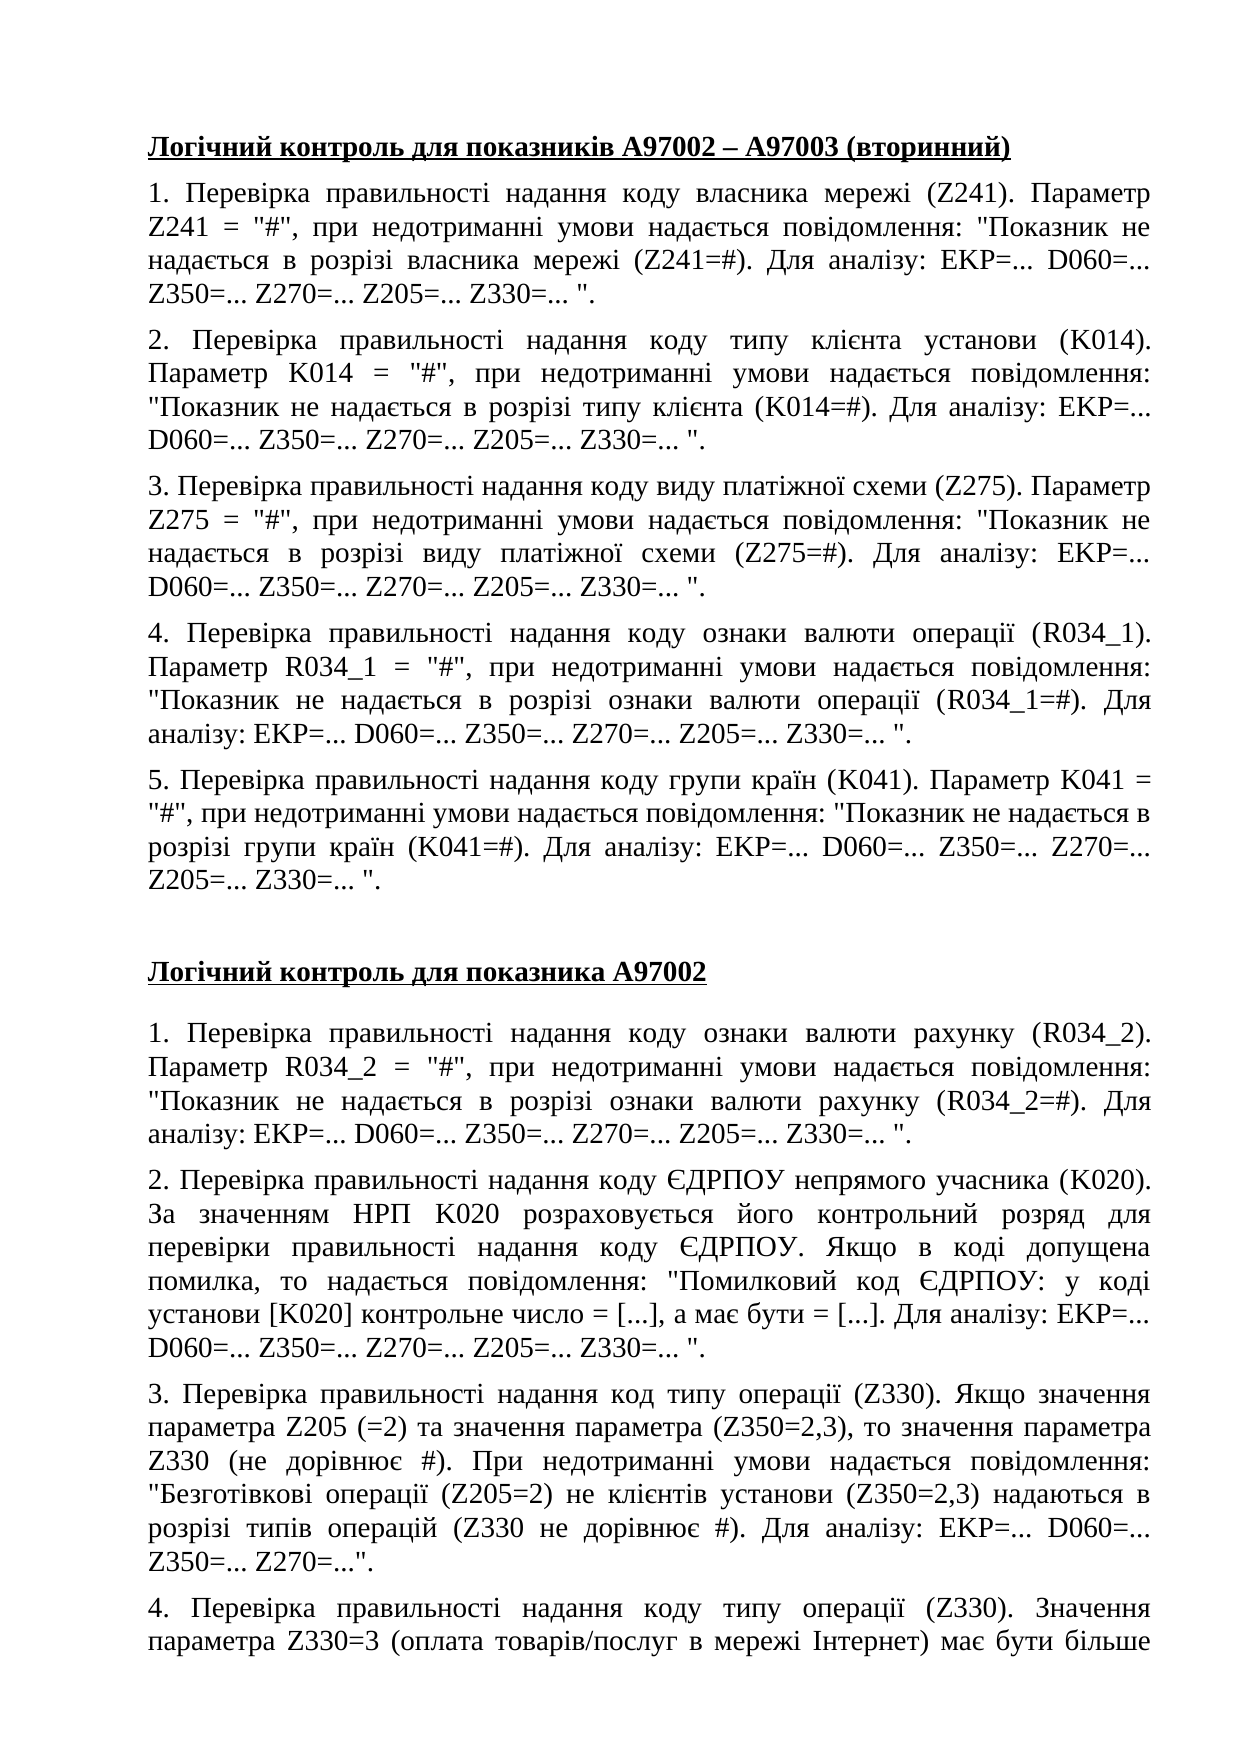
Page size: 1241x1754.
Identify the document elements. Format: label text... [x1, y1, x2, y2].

text 2. Перевірка правильності надання коду типу клієнта установи (K014). Параметр K014 = "#", при недотриманні умови надається повідомлення: "Показник не надається в розрізі типу клієнта (K014=#). Для аналізу: EKP=... D060=... Z350=... Z270=... Z205=... Z330=... ". [148, 322, 1152, 456]
text 4. Перевірка правильності надання коду ознаки валюти операції (R034_1). Параметр R034_1 = "#", при недотриманні умови надається повідомлення: "Показник не надається в розрізі ознаки валюти операції (R034_1=#). Для аналізу: EKP=... D060=... Z350=... Z270=... Z205=... Z330=... ". [148, 615, 1152, 749]
text 3. Перевірка правильності надання коду виду платіжної схеми (Z275). Параметр Z275 = "#", при недотриманні умови надається повідомлення: "Показник не надається в розрізі виду платіжної схеми (Z275=#). Для аналізу: EKP=... D060=... Z350=... Z270=... Z205=... Z330=... ". [148, 468, 1152, 603]
text Логічний контроль для показників A97002 – A97003 (вторинний) [148, 129, 1152, 163]
text 1. Перевірка правильності надання коду власника мережі (Z241). Параметр Z241 = "#", при недотриманні умови надається повідомлення: "Показник не надається в розрізі власника мережі (Z241=#). Для аналізу: EKP=... D060=... Z350=... Z270=... Z205=... Z330=... ". [148, 175, 1152, 309]
text 5. Перевірка правильності надання коду групи країн (K041). Параметр K041 = "#", при недотриманні умови надається повідомлення: "Показник не надається в розрізі групи країн (K041=#). Для аналізу: EKP=... D060=... Z350=... Z270=... Z205=... Z330=... ". [148, 762, 1152, 896]
text 1. Перевірка правильності надання коду ознаки валюти рахунку (R034_2). Параметр R034_2 = "#", при недотриманні умови надається повідомлення: "Показник не надається в розрізі ознаки валюти рахунку (R034_2=#). Для аналізу: EKP=... D060=... Z350=... Z270=... Z205=... Z330=... ". [148, 1016, 1152, 1150]
text Логічний контроль для показника A97002 [148, 954, 1152, 988]
text 3. Перевірка правильності надання код типу операції (Z330). Якщо значення параметра Z205 (=2) та значення параметра (Z350=2,3), то значення параметра Z330 (не дорівнює #). При недотриманні умови надається повідомлення: "Безготівкові операції (Z205=2) не клієнтів установи (Z350=2,3) надаються в розрізі типів операцій (Z330 не дорівнює #). Для аналізу: EKP=... D060=... Z350=... Z270=...". [148, 1376, 1152, 1577]
text 2. Перевірка правильності надання коду ЄДРПОУ непрямого учасника (K020). За значенням НРП K020 розраховується його контрольний розряд для перевірки правильності надання коду ЄДРПОУ. Якщо в коді допущена помилка, то надається повідомлення: "Помилковий код ЄДРПОУ: у коді установи [K020] контрольне число = [...], а має бути = [...]. Для аналізу: EKP=... D060=... Z350=... Z270=... Z205=... Z330=... ". [148, 1162, 1152, 1363]
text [148, 1590, 1152, 1657]
